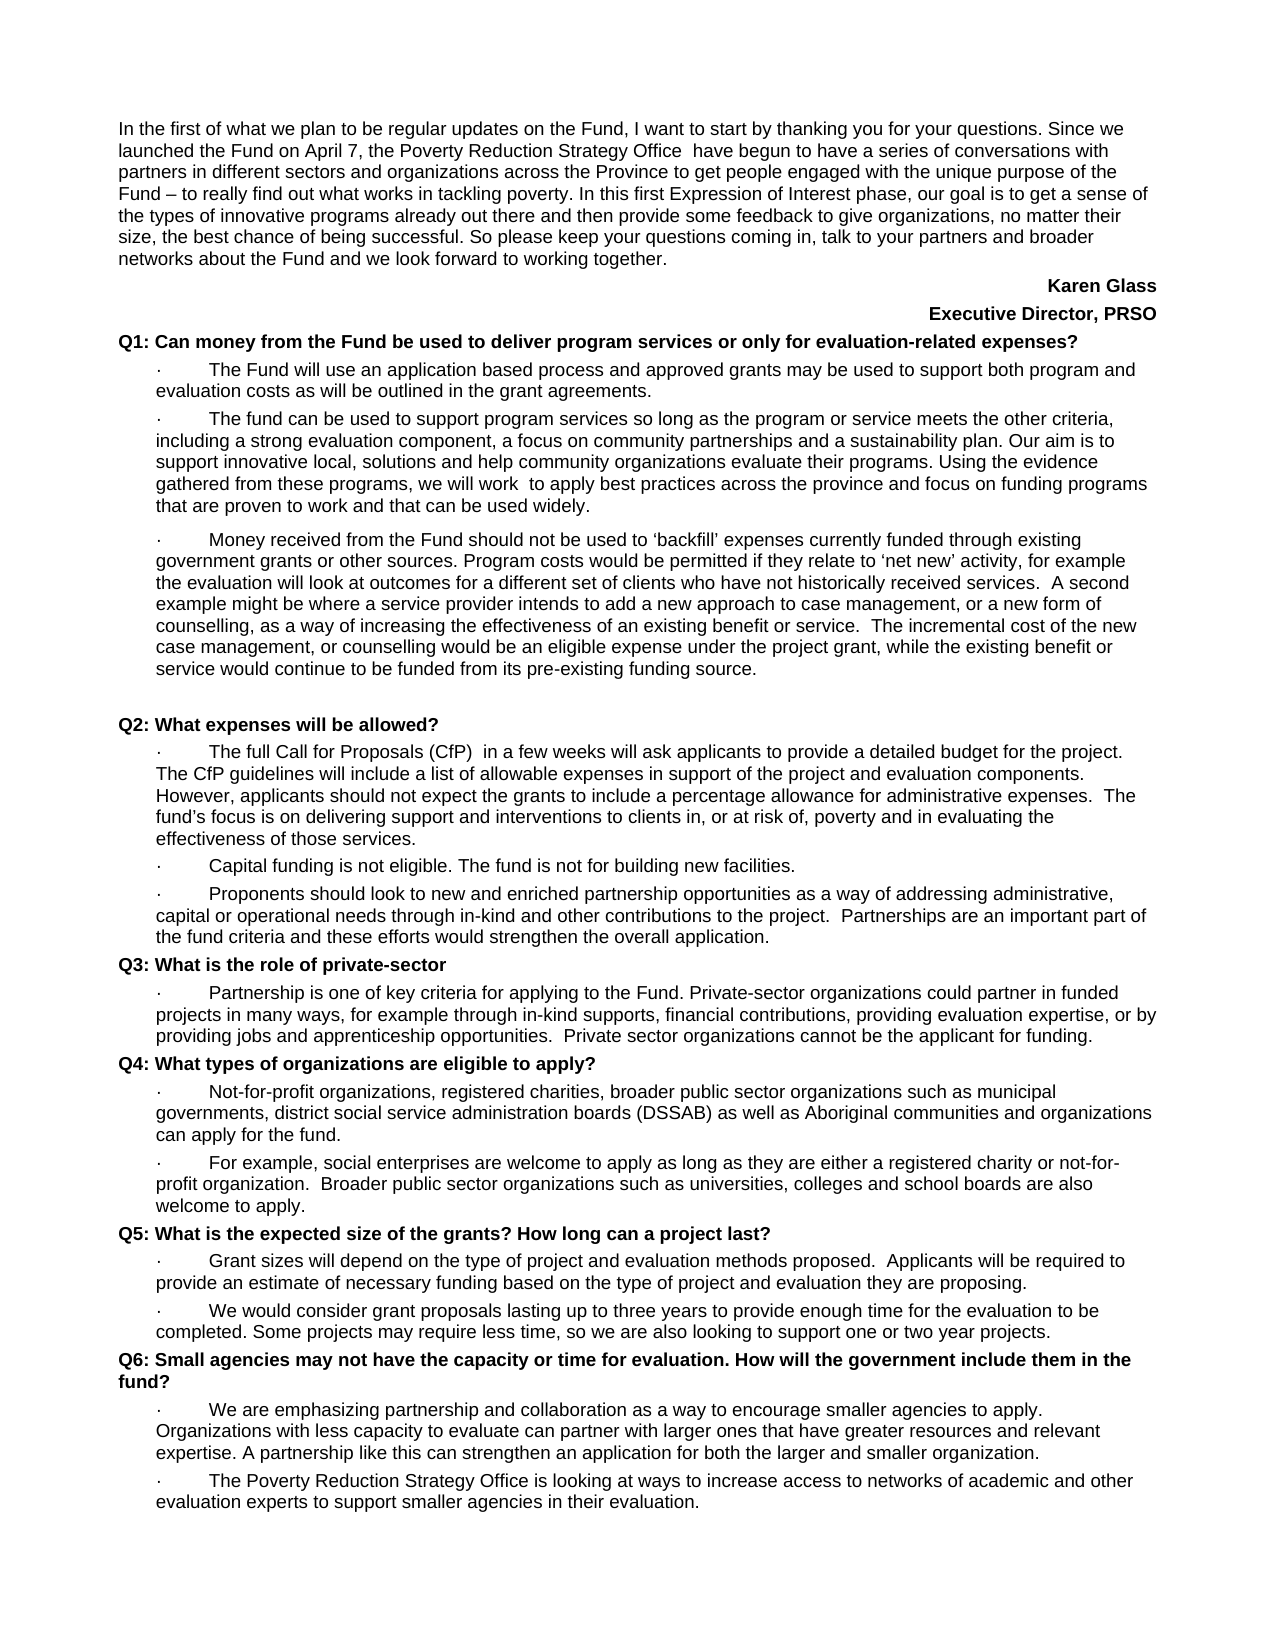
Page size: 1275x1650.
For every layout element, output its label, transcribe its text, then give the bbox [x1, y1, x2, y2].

list · Proponents should look to new and enriched partnership opportunities as a way of addressing administrative, capital or operational needs through in-kind and other contributions to the project. Partnerships are an important part of the fund criteria and these efforts would strengthen the overall application. [156, 883, 1157, 948]
text Q5: What is the expected size of the grants? How long can a project last? [118, 1222, 1157, 1244]
list · Capital funding is not eligible. The fund is not for building new facilities. [156, 855, 1157, 877]
list · The Fund will use an application based process and approved grants may be used to support both program and evaluation costs as will be outlined in the grant agreements. [156, 359, 1157, 402]
text Q1: Can money from the Fund be used to deliver program services or only for evaluation-related expenses? [118, 331, 1157, 352]
text Q6: Small agencies may not have the capacity or time for evaluation. How will the government include them in the fund? [118, 1349, 1157, 1392]
list · Partnership is one of key criteria for applying to the Fund. Private-sector organizations could partner in funded projects in many ways, for example through in-kind supports, financial contributions, providing evaluation expertise, or by providing jobs and apprenticeship opportunities. Private sector organizations cannot be the applicant for funding. [156, 982, 1157, 1047]
list · The Poverty Reduction Strategy Office is looking at ways to increase access to networks of academic and other evaluation experts to support smaller agencies in their evaluation. [156, 1469, 1157, 1512]
text Q3: What is the role of private-sector [118, 954, 1157, 976]
list · We would consider grant proposals lasting up to three years to provide enough time for the evaluation to be completed. Some projects may require less time, so we are also looking to support one or two year projects. [156, 1300, 1157, 1343]
text Executive Director, PRSO [118, 303, 1157, 325]
list · Not-for-profit organizations, registered charities, broader public sector organizations such as municipal governments, district social service administration boards (DSSAB) as well as Aboriginal communities and organizations can apply for the fund. [156, 1081, 1157, 1145]
list · The full Call for Proposals (CfP) in a few weeks will ask applicants to provide a detailed budget for the project. The CfP guidelines will include a list of allowable expenses in support of the project and evaluation components. However, applicants should not expect the grants to include a percentage allowance for administrative expenses. The fund’s focus is on delivering support and interventions to clients in, or at risk of, poverty and in evaluating the effectiveness of those services. [156, 741, 1157, 849]
text In the first of what we plan to be regular updates on the Fund, I want to start by thanking you for your questions. Since we launched the Fund on April 7, the Poverty Reduction Strategy Office have begun to have a series of conversations with partners in different sectors and organizations across the Province to get people engaged with the unique purpose of the Fund – to really find out what works in tackling poverty. In this first Expression of Interest phase, our goal is to get a sense of the types of innovative programs already out there and then provide some feedback to give organizations, no matter their size, the best chance of being successful. So please keep your questions coming in, talk to your partners and broader networks about the Fund and we look forward to working together. [118, 118, 1157, 269]
text Q4: What types of organizations are eligible to apply? [118, 1053, 1157, 1074]
list · The fund can be used to support program services so long as the program or service meets the other criteria, including a strong evaluation component, a focus on community partnerships and a sustainability plan. Our aim is to support innovative local, solutions and help community organizations evaluate their programs. Using the evidence gathered from these programs, we will work to apply best practices across the province and focus on funding programs that are proven to work and that can be used widely. [156, 408, 1157, 516]
list · Grant sizes will depend on the type of project and evaluation methods proposed. Applicants will be required to provide an estimate of necessary funding based on the type of project and evaluation they are proposing. [156, 1250, 1157, 1293]
list · Money received from the Fund should not be used to ‘backfill’ expenses currently funded through existing government grants or other sources. Program costs would be permitted if they relate to ‘net new’ activity, for example the evaluation will look at outcomes for a different set of clients who have not historically received services. A second example might be where a service provider intends to add a new approach to case management, or a new form of counselling, as a way of increasing the effectiveness of an existing benefit or service. The incremental cost of the new case management, or counselling would be an eligible expense under the project grant, while the existing benefit or service would continue to be funded from its pre-existing funding source. [156, 528, 1157, 679]
text Karen Glass [118, 275, 1157, 297]
list · For example, social enterprises are welcome to apply as long as they are either a registered charity or not-for-profit organization. Broader public sector organizations such as universities, colleges and school boards are also welcome to apply. [156, 1152, 1157, 1216]
list · We are emphasizing partnership and collaboration as a way to encourage smaller agencies to apply. Organizations with less capacity to evaluate can partner with larger ones that have greater resources and relevant expertise. A partnership like this can strengthen an application for both the larger and smaller organization. [156, 1398, 1157, 1463]
list Q2: What expenses will be allowed? [118, 713, 1157, 735]
